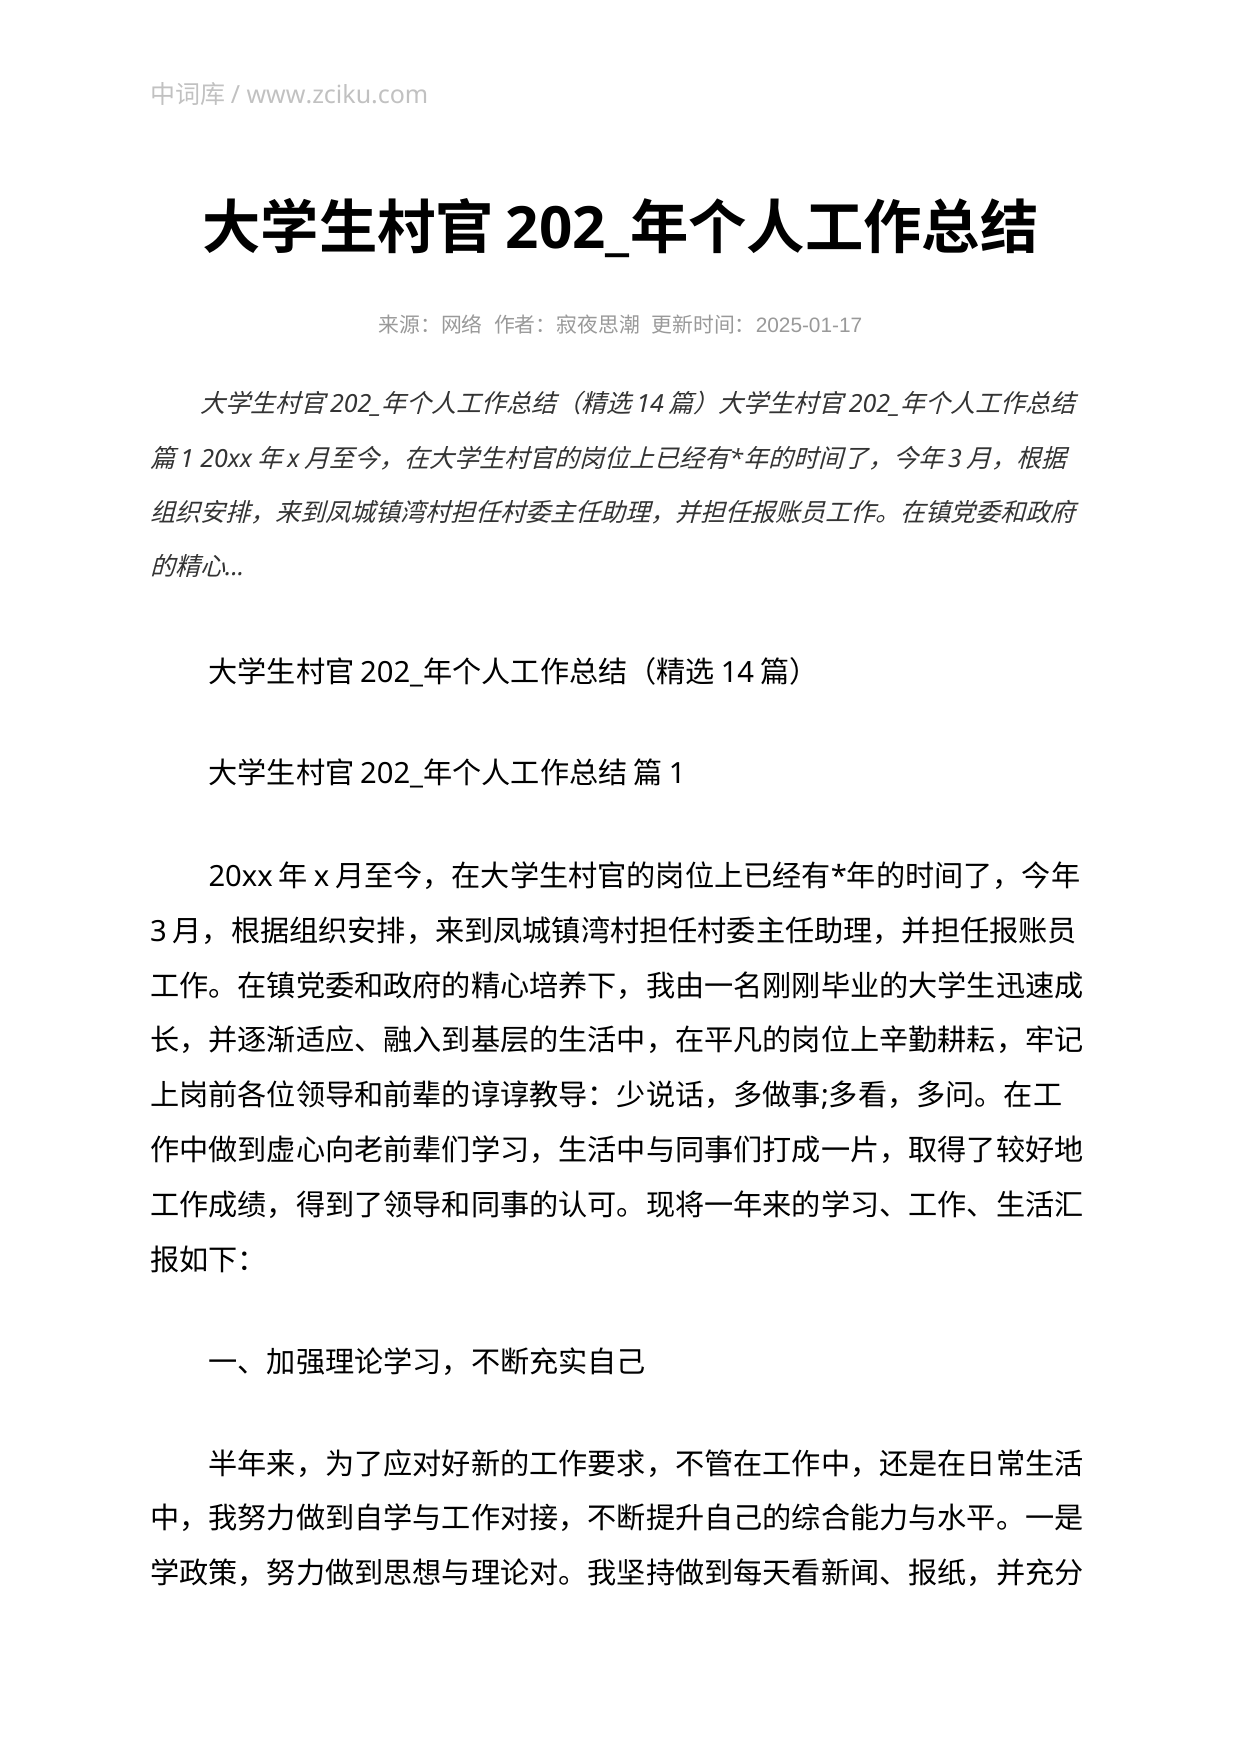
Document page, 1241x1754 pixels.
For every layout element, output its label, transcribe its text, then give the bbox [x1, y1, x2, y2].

text 一、加强理论学习，不断充实自己 [150, 1338, 1090, 1381]
text 大学生村官202_年个人工作总结 篇1 [150, 750, 1090, 792]
text 大学生村官202_年个人工作总结（精选14篇）大学生村官202_年个人工作总结 篇1 20xx年x月至今，在大学生村官的岗位上已经有*年的时间了，今年3月，根据组织安排，来到凤城镇湾村担任村委主任助理，并担任报账员工作。在镇党委和政府的精心... [150, 384, 1090, 583]
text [150, 1440, 1090, 1592]
text 来源：网络 作者：寂夜思潮 更新时间：2025-01-17 [150, 313, 1090, 337]
text 20xx年x月至今，在大学生村官的岗位上已经有*年的时间了，今年3月，根据组织安排，来到凤城镇湾村担任村委主任助理，并担任报账员工作。在镇党委和政府的精心培养下，我由一名刚刚毕业的大学生迅速成长，并逐渐适应、融入到基层的生活中，在平凡的岗位上辛勤耕耘，牢记上岗前各位领导和前辈的谆谆教导：少说话，多做事;多看，多问。在工作中做到虚心向老前辈们学习，生活中与同事们打成一片，取得了较好地工作成绩，得到了领导和同事的认可。现将一年来的学习、工作、生活汇报如下： [150, 852, 1090, 1279]
text 大学生村官202_年个人工作总结（精选14篇） [150, 648, 1090, 691]
subtitle 大学生村官202_年个人工作总结 [150, 181, 1090, 266]
